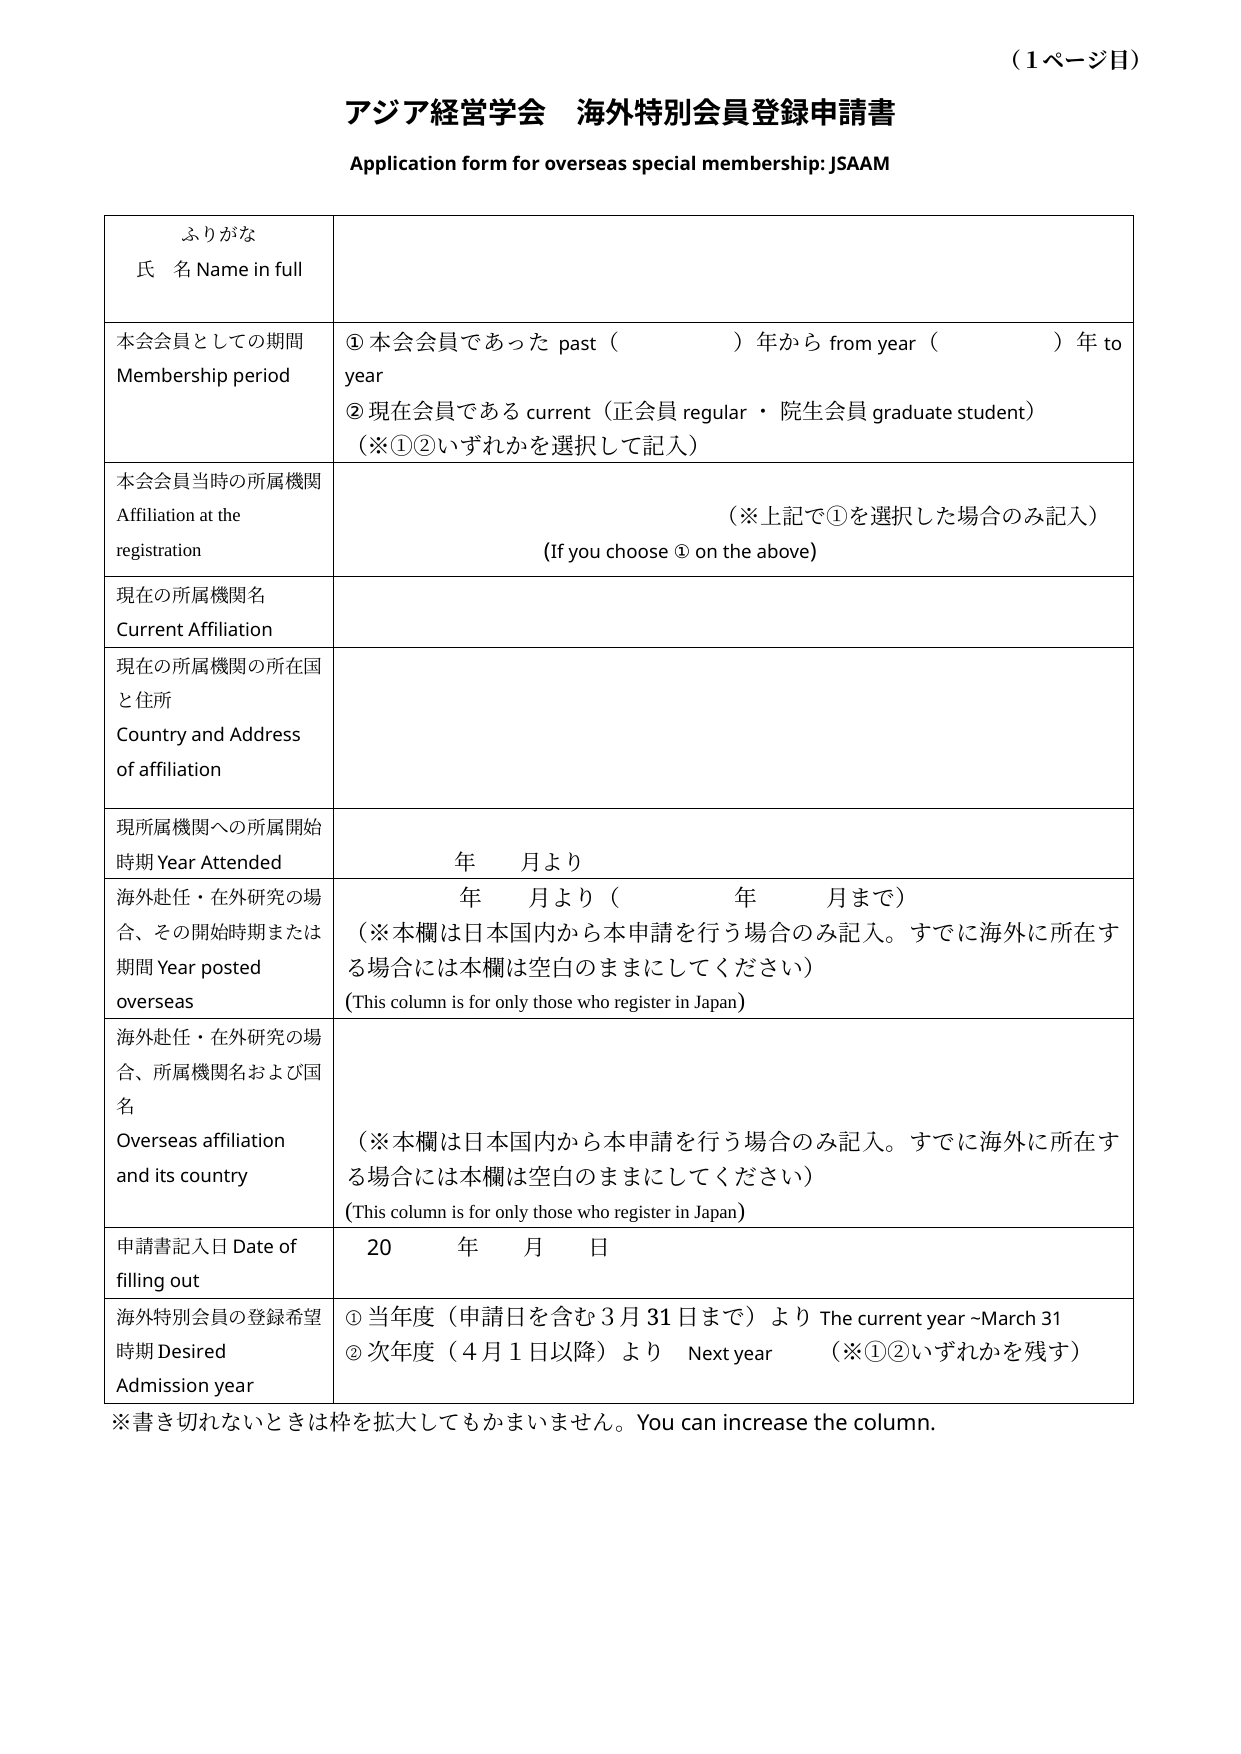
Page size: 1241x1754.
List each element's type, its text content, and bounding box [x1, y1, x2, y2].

table_cell （※上記で①を選択した場合のみ記入） (If you choose ① on the above) [334, 463, 1133, 576]
table_header [334, 216, 1133, 322]
table_cell 現在の所属機関名 Current Affiliation [105, 577, 333, 647]
table_cell 本会会員当時の所属機関 Affiliation at the registration [105, 463, 333, 576]
table_cell [334, 577, 1133, 647]
table_header ふりがな 氏 名Name in full [105, 216, 333, 322]
table_cell 年 月より [334, 809, 1133, 878]
text アジア経営学会 海外特別会員登録申請書 [89, 76, 1152, 146]
text ※書き切れないときは枠を拡大してもかまいません。You can increase the column. [89, 1404, 1152, 1438]
text （１ページ目） [89, 41, 1152, 76]
table_cell ①本会会員であった past（ ）年からfrom year（ ）年to year ②現在会員であるcurrent（正会員regular ・ 院生会員graduate student） （※①②いずれかを選択して記入） [334, 323, 1133, 462]
table_cell （※本欄は日本国内から本申請を行う場合のみ記入。すでに海外に所在する場合には本欄は空白のままにしてください） (This column is for only those who register in Japan) [334, 1019, 1133, 1227]
text Application form for overseas special membership: JSAAM [89, 146, 1152, 180]
table_cell ①当年度（申請日を含む３月31日まで）より The current year ~March 31 ②次年度（４月１日以降）より Next year （※①②いずれかを残す） [334, 1299, 1133, 1403]
table_cell 海外赴任・在外研究の場合、その開始時期または期間Year posted overseas [105, 879, 333, 1018]
table_cell 海外特別会員の登録希望時期Desired Admission year [105, 1299, 333, 1403]
table_cell 現在の所属機関の所在国と住所 Country and Address of affiliation [105, 648, 333, 808]
table_cell [334, 648, 1133, 808]
table_cell 海外赴任・在外研究の場合、所属機関名および国名 Overseas affiliation and its country [105, 1019, 333, 1227]
table_cell 申請書記入日Date of filling out [105, 1228, 333, 1298]
table_cell 年 月より（ 年 月まで） （※本欄は日本国内から本申請を行う場合のみ記入。すでに海外に所在する場合には本欄は空白のままにしてください） (This column is for only those who register in Japan) [334, 879, 1133, 1018]
table_cell 本会会員としての期間 Membership period [105, 323, 333, 462]
table_cell 現所属機関への所属開始時期Year Attended [105, 809, 333, 878]
table_cell 20 年 月 日 [334, 1228, 1133, 1298]
